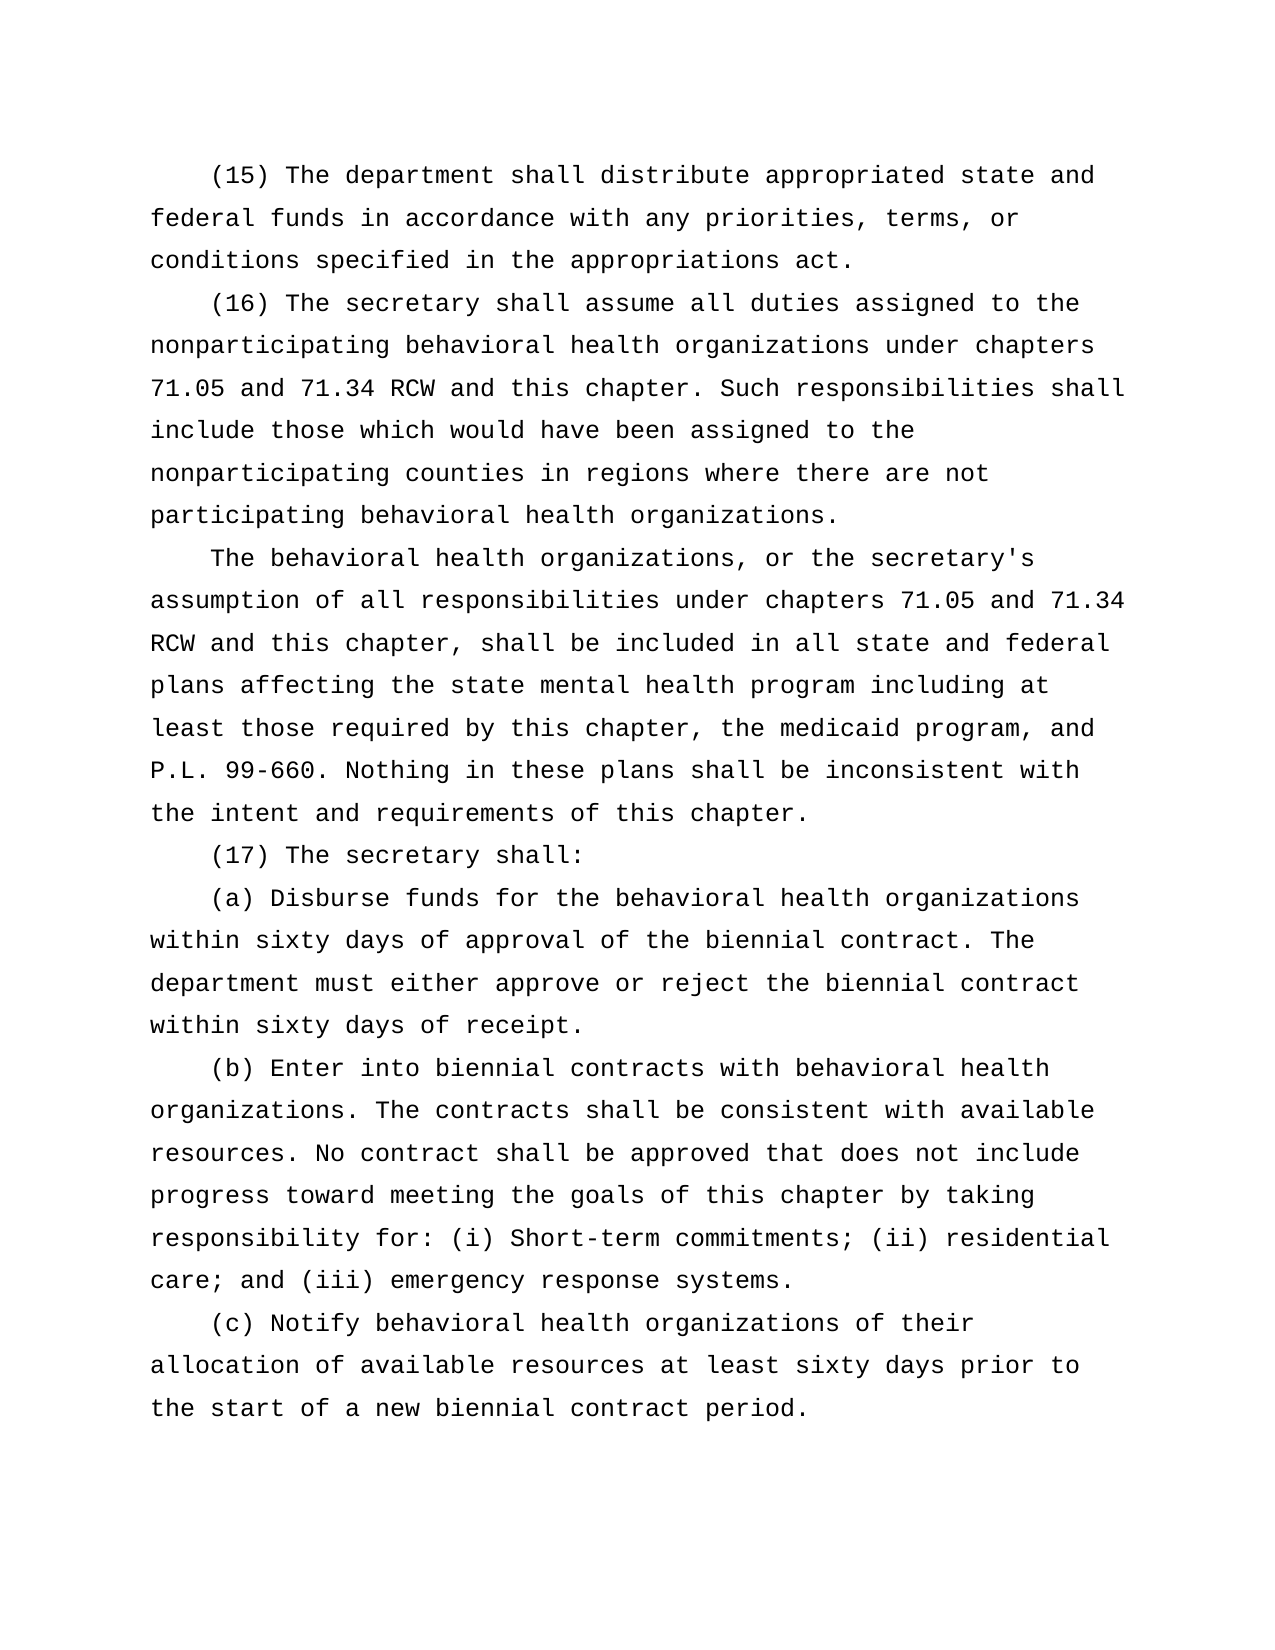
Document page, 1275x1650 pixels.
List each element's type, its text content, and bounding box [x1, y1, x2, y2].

text (16) The secretary shall assume all duties assigned to the nonparticipating behavioral health organizations under chapters 71.05 and 71.34 RCW and this chapter. Such responsibilities shall include those which would have been assigned to the nonparticipating counties in regions where there are not participating behavioral health organizations. [150, 277, 1125, 532]
text (c) Notify behavioral health organizations of their allocation of available resources at least sixty days prior to the start of a new biennial contract period. [150, 1297, 1125, 1425]
text (a) Disburse funds for the behavioral health organizations within sixty days of approval of the biennial contract. The department must either approve or reject the biennial contract within sixty days of receipt. [150, 872, 1125, 1042]
text (b) Enter into biennial contracts with behavioral health organizations. The contracts shall be consistent with available resources. No contract shall be approved that does not include progress toward meeting the goals of this chapter by taking responsibility for: (i) Short-term commitments; (ii) residential care; and (iii) emergency response systems. [150, 1042, 1125, 1297]
text The behavioral health organizations, or the secretary's assumption of all responsibilities under chapters 71.05 and 71.34 RCW and this chapter, shall be included in all state and federal plans affecting the state mental health program including at least those required by this chapter, the medicaid program, and P.L. 99-660. Nothing in these plans shall be inconsistent with the intent and requirements of this chapter. [150, 532, 1125, 830]
text (15) The department shall distribute appropriated state and federal funds in accordance with any priorities, terms, or conditions specified in the appropriations act. [150, 150, 1125, 277]
text (17) The secretary shall: [150, 830, 1125, 872]
